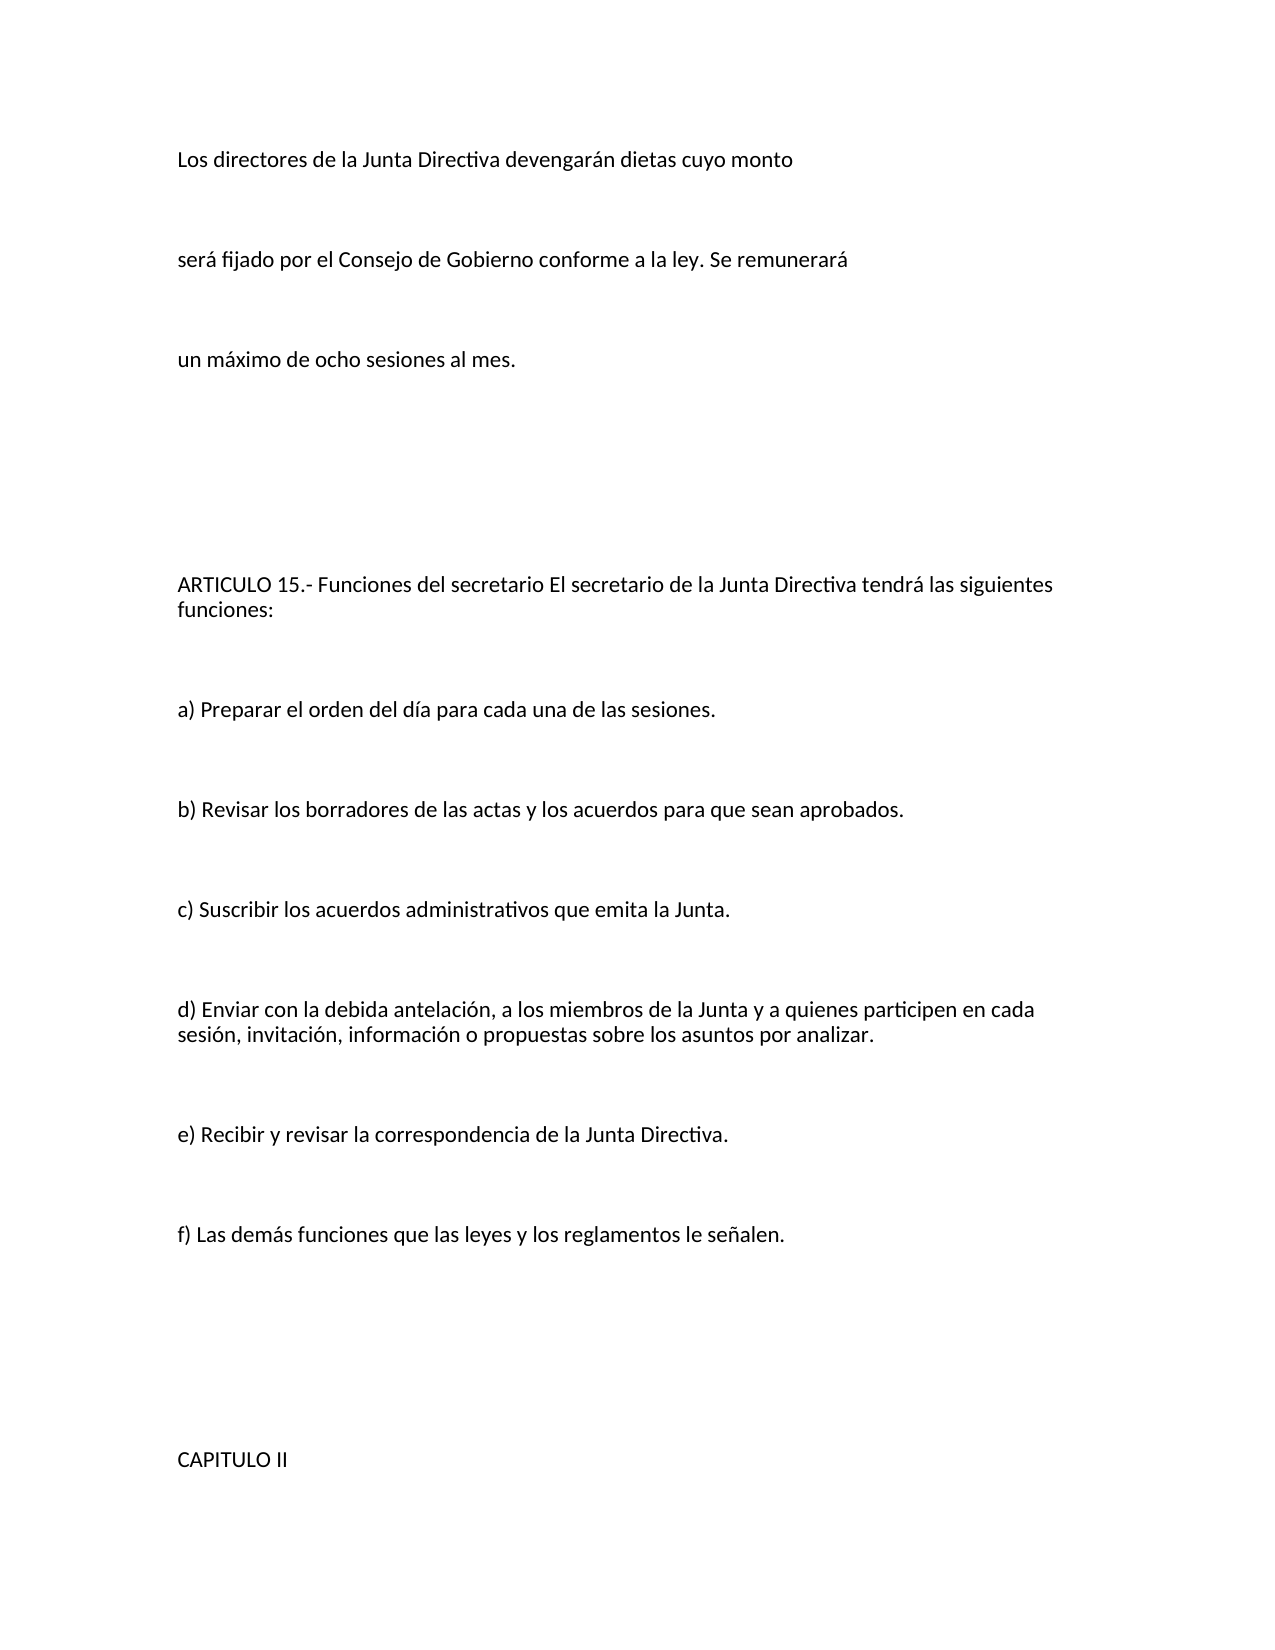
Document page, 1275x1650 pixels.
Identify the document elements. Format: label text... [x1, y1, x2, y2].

text f) Las demás funciones que las leyes y los reglamentos le señalen. [177, 1223, 1098, 1248]
text a) Preparar el orden del día para cada una de las sesiones. [177, 698, 1098, 723]
text un máximo de ocho sesiones al mes. [177, 348, 1098, 373]
text e) Recibir y revisar la correspondencia de la Junta Directiva. [177, 1123, 1098, 1148]
text d) Enviar con la debida antelación, a los miembros de la Junta y a quienes participen en cada sesión, invitación, información o propuestas sobre los asuntos por analizar. [177, 998, 1098, 1048]
text CAPITULO II [177, 1448, 1098, 1473]
text ARTICULO 15.- Funciones del secretario El secretario de la Junta Directiva tendrá las siguientes funciones: [177, 573, 1098, 623]
text Los directores de la Junta Directiva devengarán dietas cuyo monto [177, 148, 1098, 173]
text b) Revisar los borradores de las actas y los acuerdos para que sean aprobados. [177, 798, 1098, 823]
text c) Suscribir los acuerdos administrativos que emita la Junta. [177, 898, 1098, 923]
text será fijado por el Consejo de Gobierno conforme a la ley. Se remunerará [177, 248, 1098, 273]
